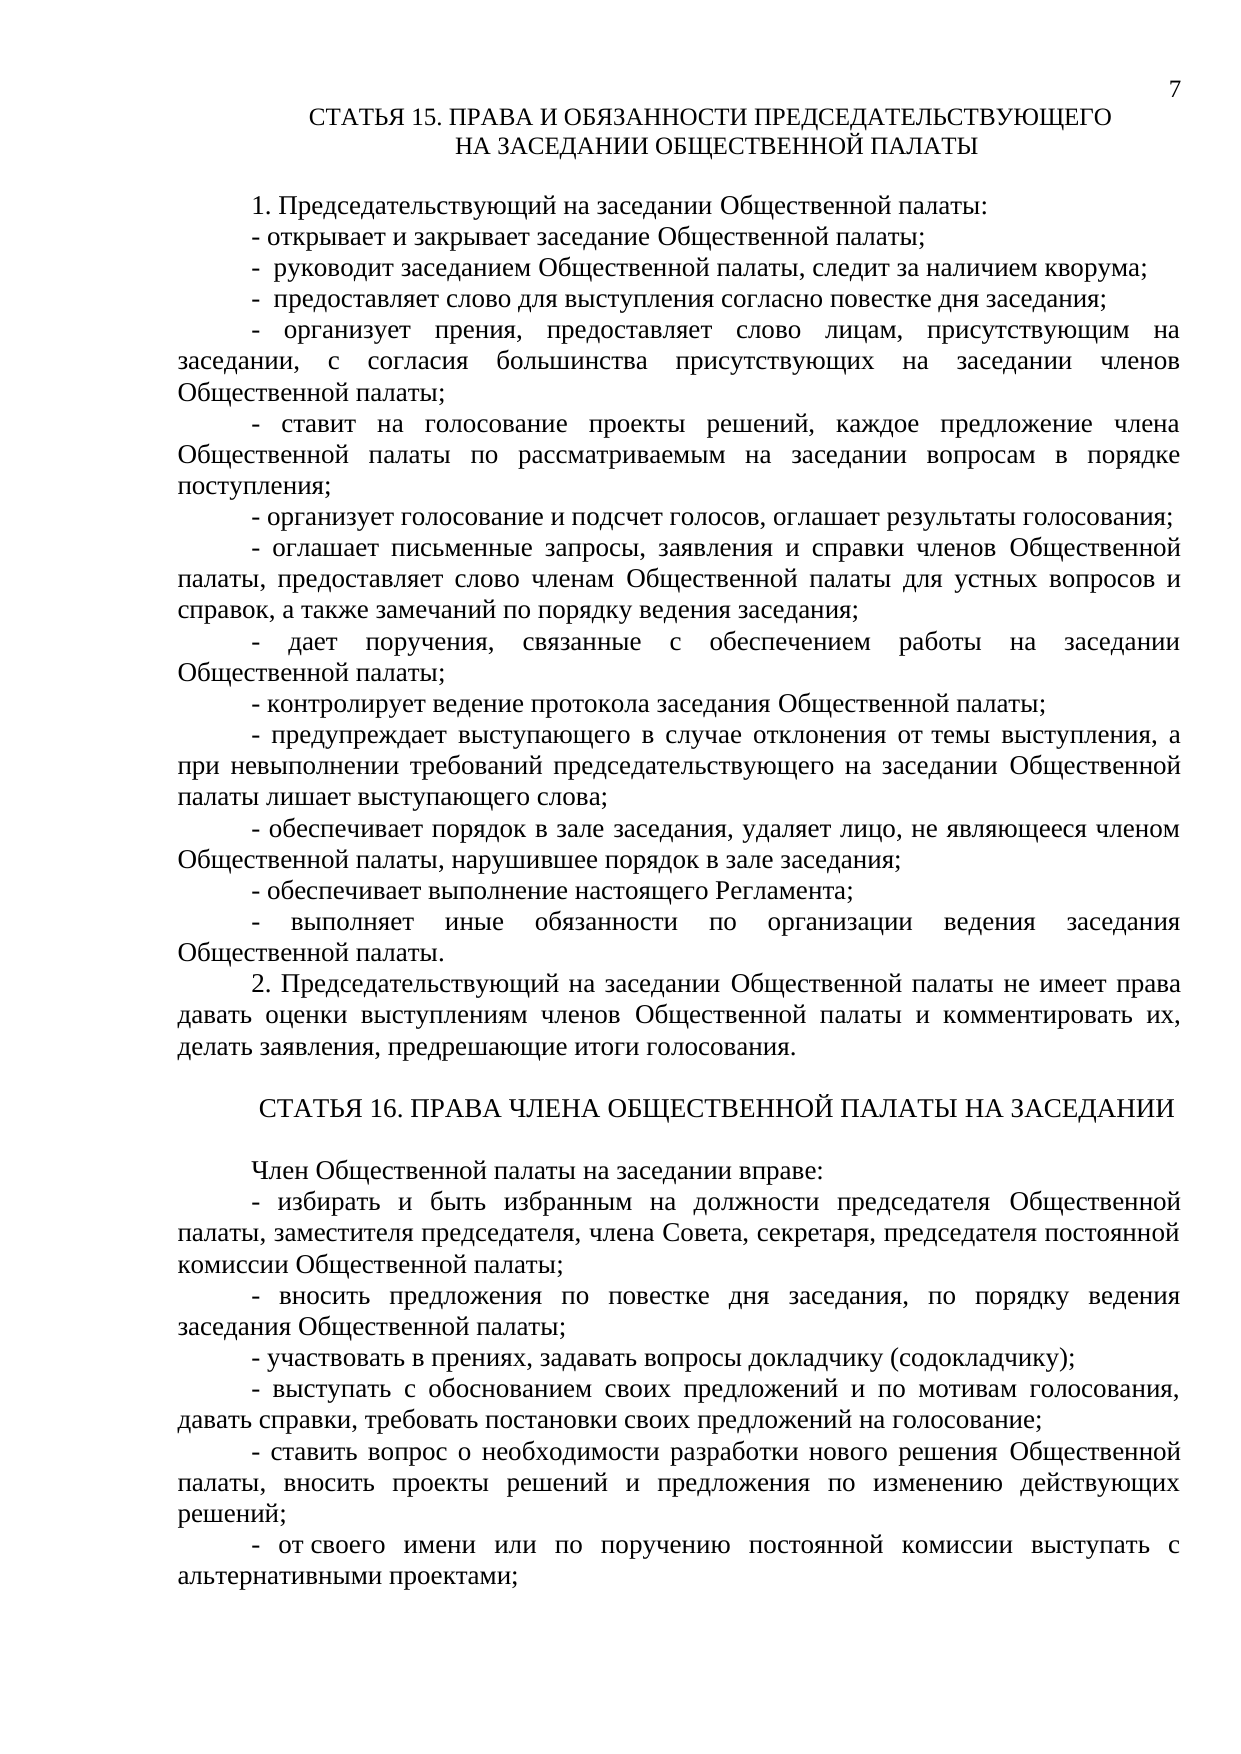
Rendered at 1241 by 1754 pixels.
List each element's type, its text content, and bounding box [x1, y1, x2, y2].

text - избирать и быть избранным на должности председателя Общественной палаты, заместителя председателя, члена Совета, секретаря, председателя постоянной комиссии Общественной палаты; [177, 1185, 1181, 1279]
text Член Общественной палаты на заседании вправе: [177, 1154, 1181, 1185]
text - организует прения, предоставляет слово лицам, присутствующим на заседании, с согласия большинства присутствующих на заседании членов Общественной палаты; [177, 313, 1181, 407]
text - предоставляет слово для выступления согласно повестке дня заседания; [177, 282, 1181, 313]
text - обеспечивает порядок в зале заседания, удаляет лицо, не являющееся членом Общественной палаты, нарушившее порядок в зале заседания; [177, 812, 1181, 874]
text Статья 15. Права и обязанности Председательствующего [177, 102, 1181, 131]
text 1. Председательствующий на заседании Общественной палаты: [177, 189, 1181, 220]
text - дает поручения, связанные с обеспечением работы на заседании Общественной палаты; [177, 625, 1181, 687]
text - вносить предложения по повестке дня заседания, по порядку ведения заседания Общественной палаты; [177, 1279, 1181, 1341]
text - ставит на голосование проекты решений, каждое предложение члена Общественной палаты по рассматриваемым на заседании вопросам в порядке поступления; [177, 407, 1181, 500]
text Статья 16. Права члена Общественной палаты на заседании [177, 1092, 1181, 1123]
text 2. Председательствующий на заседании Общественной палаты не имеет права давать оценки выступлениям членов Общественной палаты и комментировать их, делать заявления, предрешающие итоги голосования. [177, 967, 1181, 1061]
text - участвовать в прениях, задавать вопросы докладчику (содокладчику); [177, 1341, 1181, 1372]
text на заседании общественной палаты [177, 131, 1181, 160]
text - от своего имени или по поручению постоянной комиссии выступать с альтернативными проектами; [177, 1528, 1181, 1590]
text - выступать с обоснованием своих предложений и по мотивам голосования, давать справки, требовать постановки своих предложений на голосование; [177, 1372, 1181, 1434]
text - предупреждает выступающего в случае отклонения от темы выступления, а при невыполнении требований председательствующего на заседании Общественной палаты лишает выступающего слова; [177, 718, 1181, 812]
text - выполняет иные обязанности по организации ведения заседания Общественной палаты. [177, 905, 1181, 967]
text - ставить вопрос о необходимости разработки нового решения Общественной палаты, вносить проекты решений и предложения по изменению действующих решений; [177, 1434, 1181, 1528]
text - организует голосование и подсчет голосов, оглашает результаты голосования; [177, 500, 1181, 531]
text - оглашает письменные запросы, заявления и справки членов Общественной палаты, предоставляет слово членам Общественной палаты для устных вопросов и справок, а также замечаний по порядку ведения заседания; [177, 531, 1181, 625]
text - обеспечивает выполнение настоящего Регламента; [177, 874, 1181, 905]
text - руководит заседанием Общественной палаты, следит за наличием кворума; [177, 251, 1181, 282]
text - открывает и закрывает заседание Общественной палаты; [177, 220, 1181, 251]
text - контролирует ведение протокола заседания Общественной палаты; [177, 687, 1181, 718]
